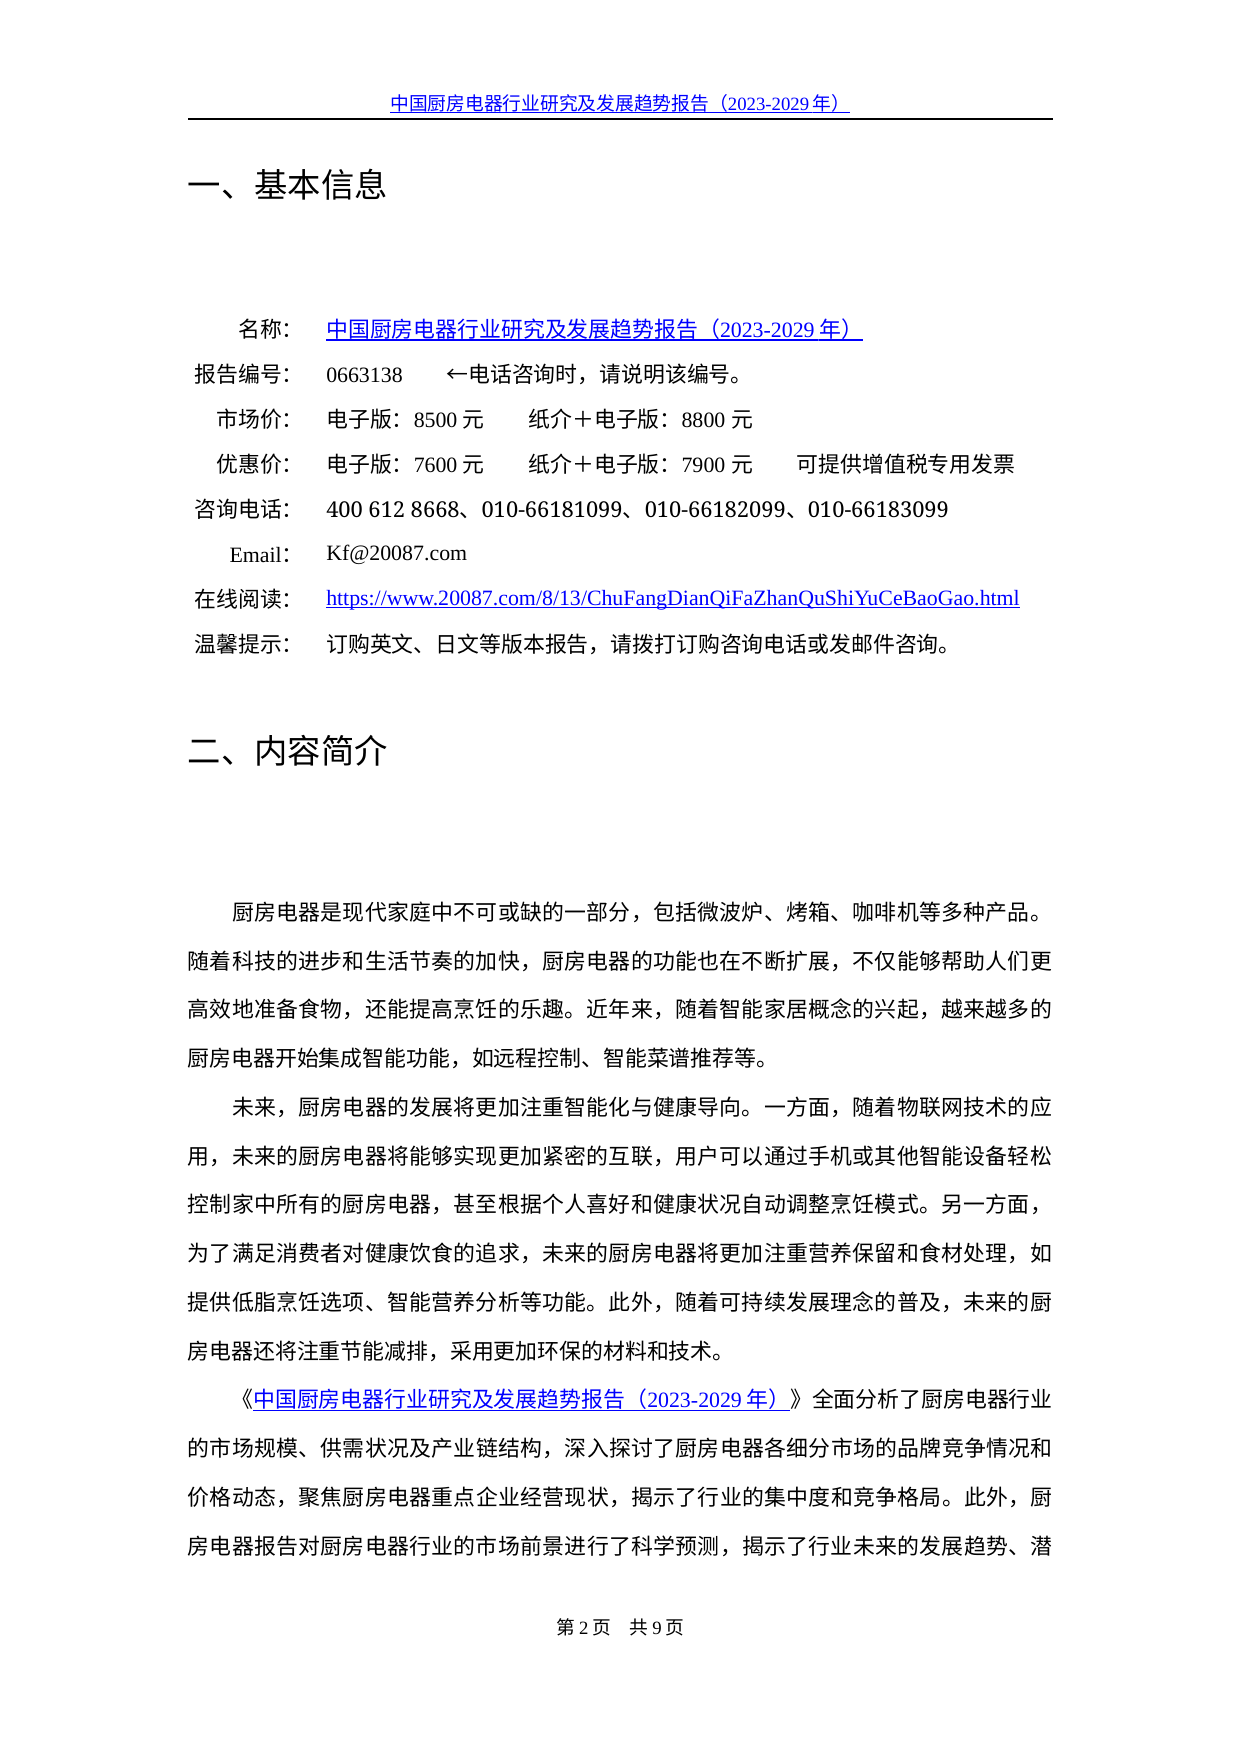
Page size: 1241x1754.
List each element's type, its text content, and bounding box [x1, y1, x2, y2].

table_cell [315, 582, 1073, 627]
title 一、基本信息 [187, 150, 1053, 215]
table_cell 0663138 ←电话咨询时，请说明该编号。 [315, 357, 1073, 402]
table_cell 咨询电话： [167, 492, 315, 537]
table_header 中国厨房电器行业研究及发展趋势报告（2023-2029年） [315, 312, 1073, 357]
table_cell 400 612 8668、010-66181099、010-66182099、010-66183099 [315, 492, 1073, 537]
table_cell 电子版：7600 元 纸介＋电子版：7900 元 可提供增值税专用发票 [315, 447, 1073, 492]
table_cell 电子版：8500 元 纸介＋电子版：8800 元 [315, 402, 1073, 447]
table_cell Email： [167, 537, 315, 582]
table_cell 市场价： [167, 402, 315, 447]
table_cell Kf@20087.com [315, 537, 1073, 582]
table_cell 在线阅读： [167, 582, 315, 627]
table_cell 报告编号： [167, 357, 315, 402]
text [187, 894, 1053, 1561]
table_cell 温馨提示： [167, 627, 315, 672]
table_header 名称： [167, 312, 315, 357]
table_cell 订购英文、日文等版本报告，请拨打订购咨询电话或发邮件咨询。 [315, 627, 1073, 672]
title 二、内容简介 [187, 717, 1053, 782]
table_cell 优惠价： [167, 447, 315, 492]
